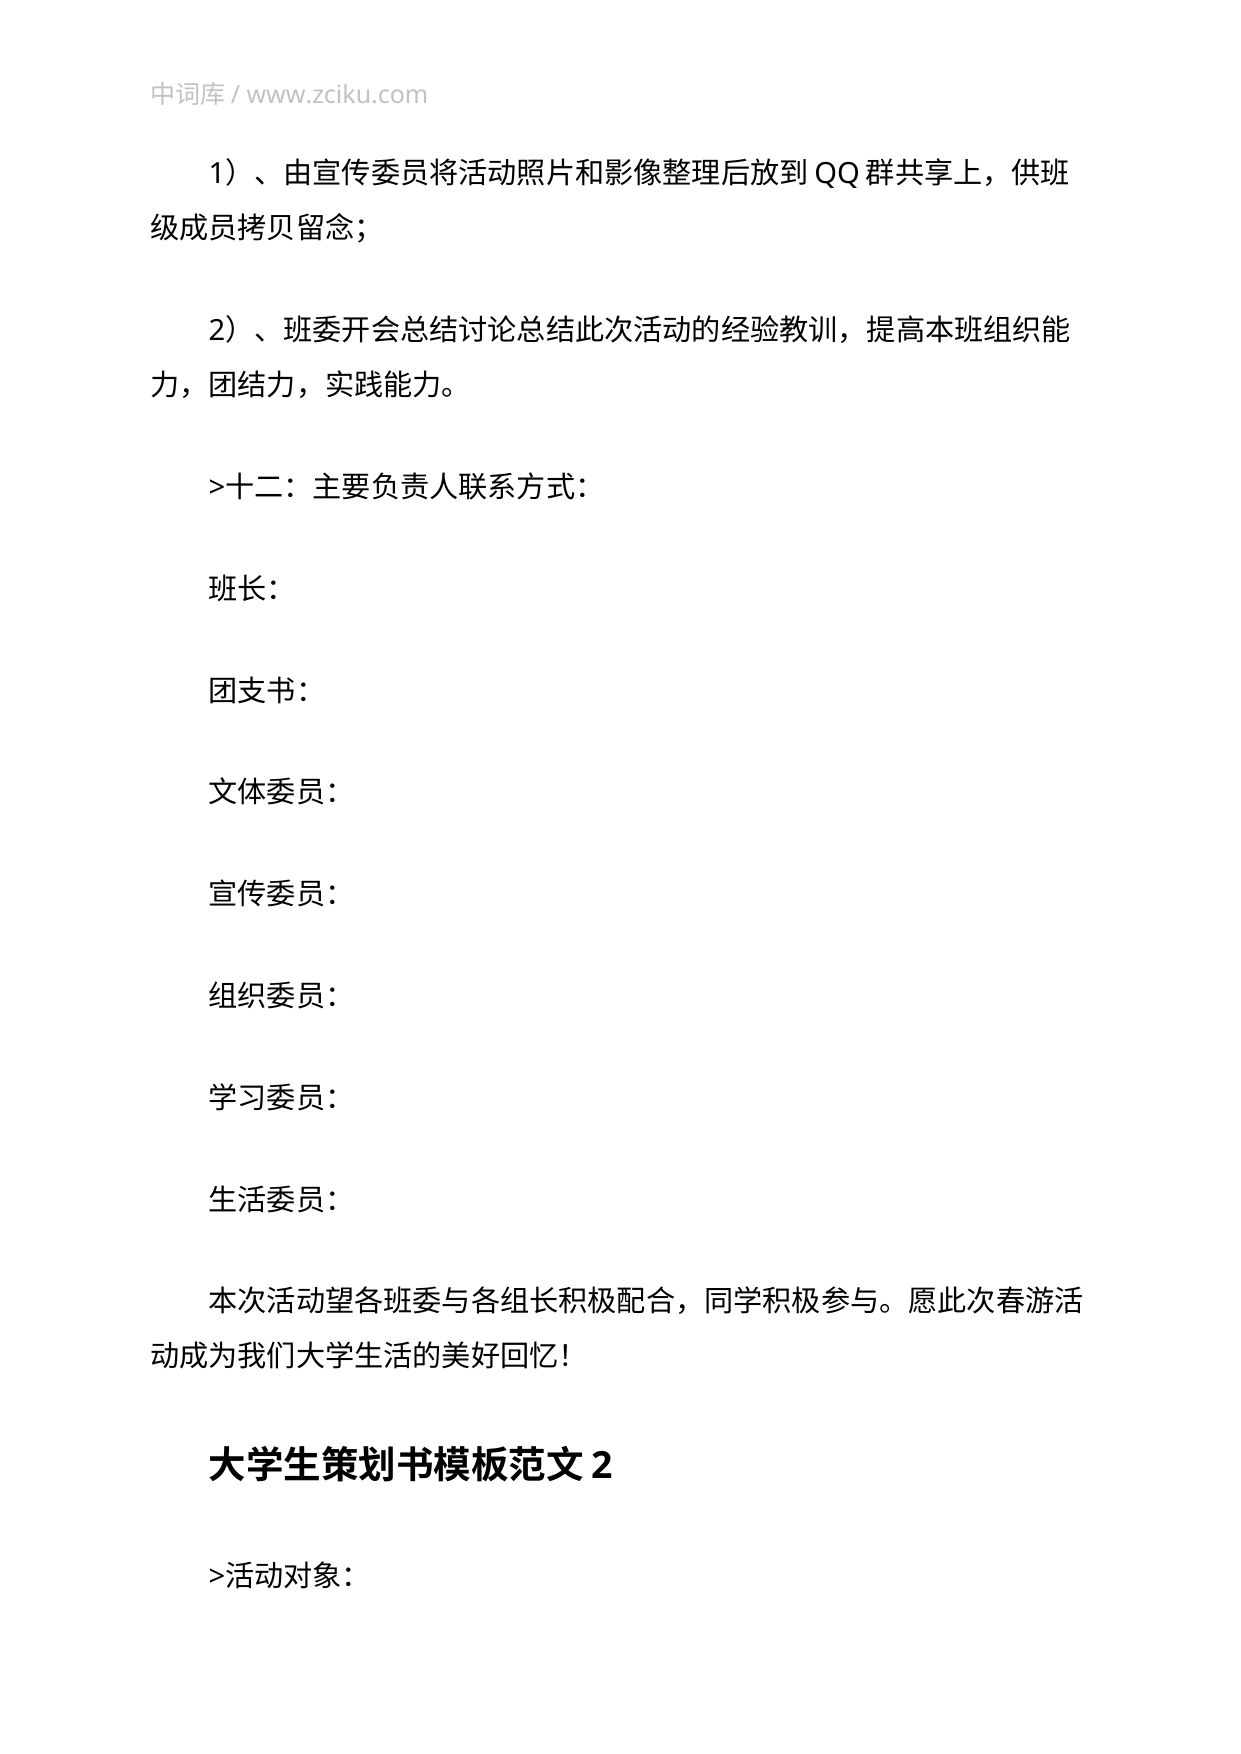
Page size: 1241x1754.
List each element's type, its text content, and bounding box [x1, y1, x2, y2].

text 文体委员： [150, 769, 1090, 811]
text 2）、班委开会总结讨论总结此次活动的经验教训，提高本班组织能力，团结力，实践能力。 [150, 307, 1090, 404]
text 宣传委员： [150, 871, 1090, 913]
text 班长： [150, 566, 1090, 608]
text >活动对象： [150, 1552, 1090, 1594]
text 本次活动望各班委与各组长积极配合，同学积极参与。愿此次春游活动成为我们大学生活的美好回忆！ [150, 1278, 1090, 1375]
text 大学生策划书模板范文2 [150, 1434, 1090, 1489]
text 组织委员： [150, 973, 1090, 1015]
text 团支书： [150, 667, 1090, 709]
text >十二：主要负责人联系方式： [150, 463, 1090, 506]
text 生活委员： [150, 1176, 1090, 1218]
text 1）、由宣传委员将活动照片和影像整理后放到QQ群共享上，供班级成员拷贝留念； [150, 150, 1090, 247]
text 学习委员： [150, 1074, 1090, 1117]
